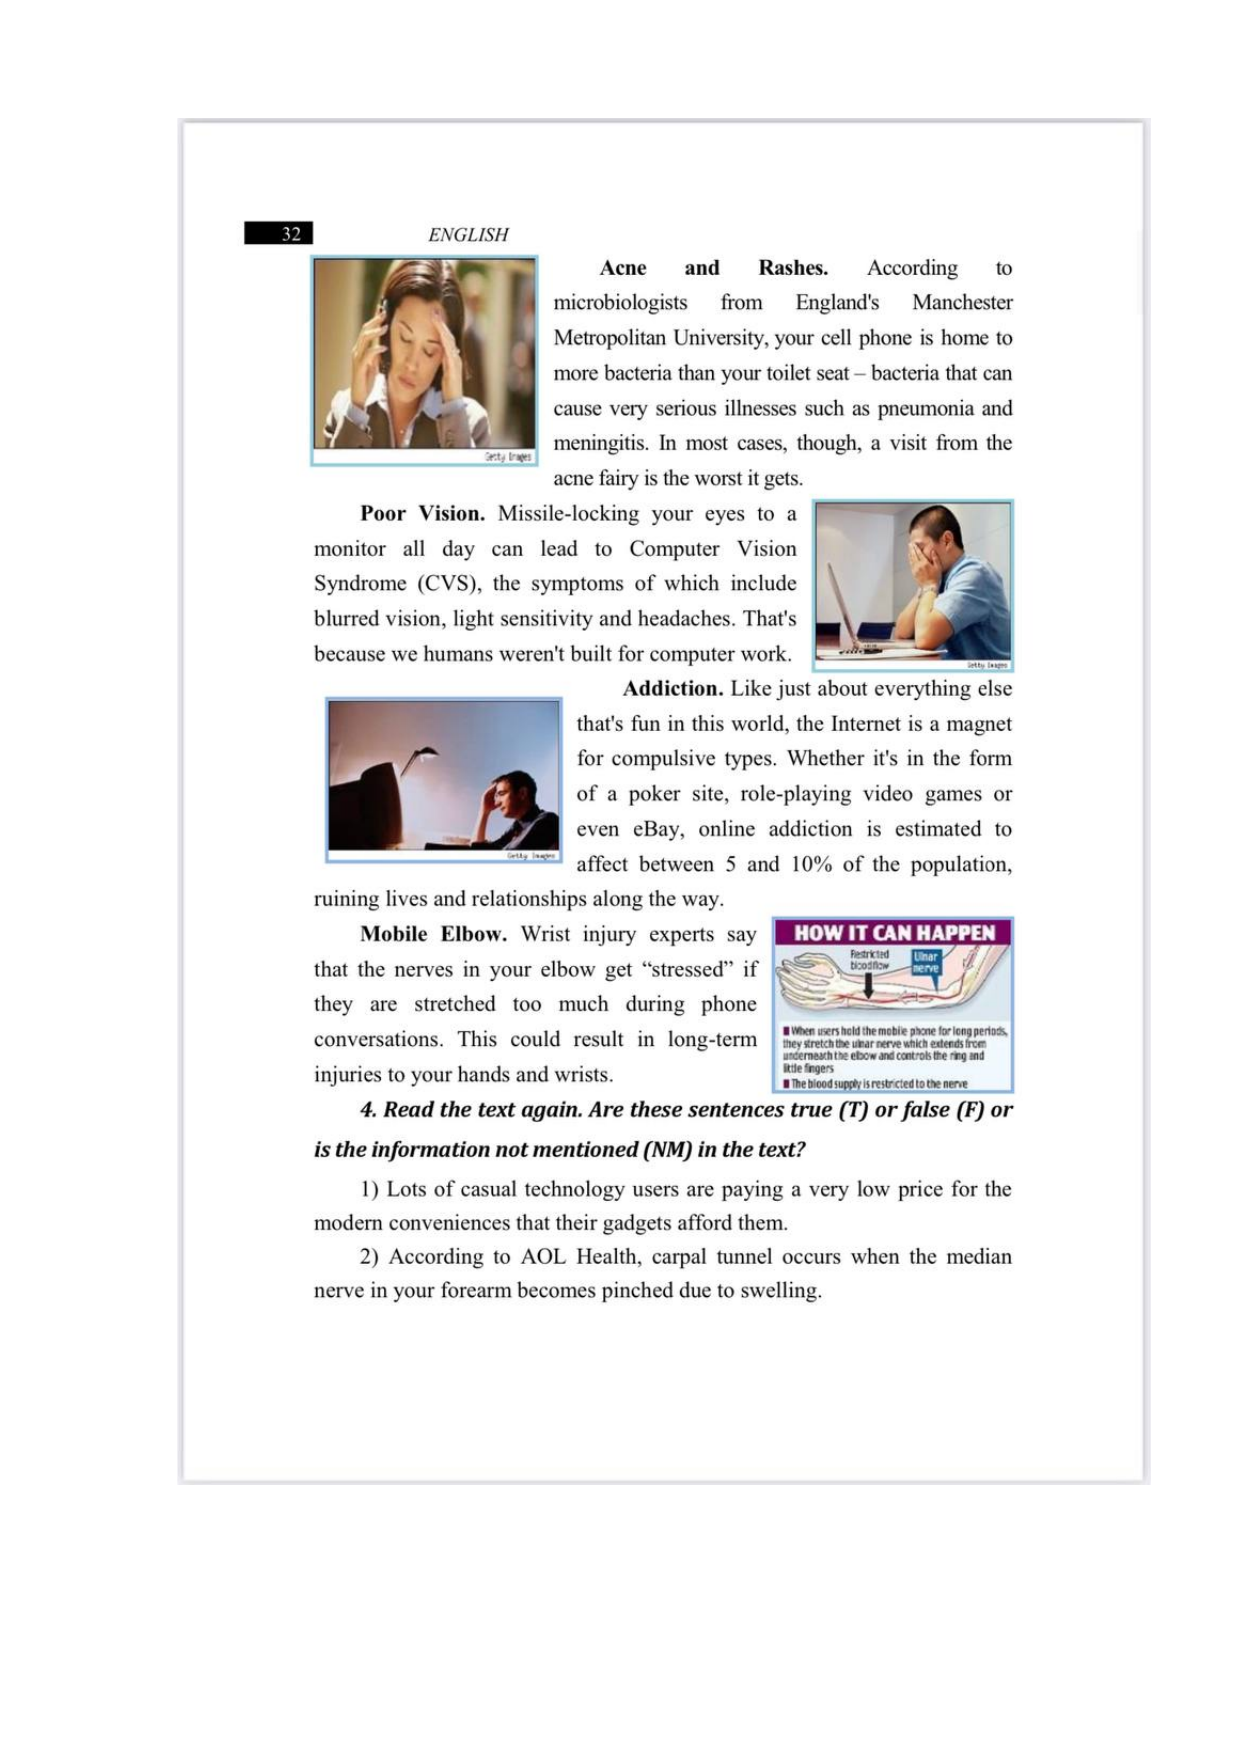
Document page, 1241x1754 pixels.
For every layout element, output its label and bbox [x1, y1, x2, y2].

picture [177, 118, 1151, 1485]
